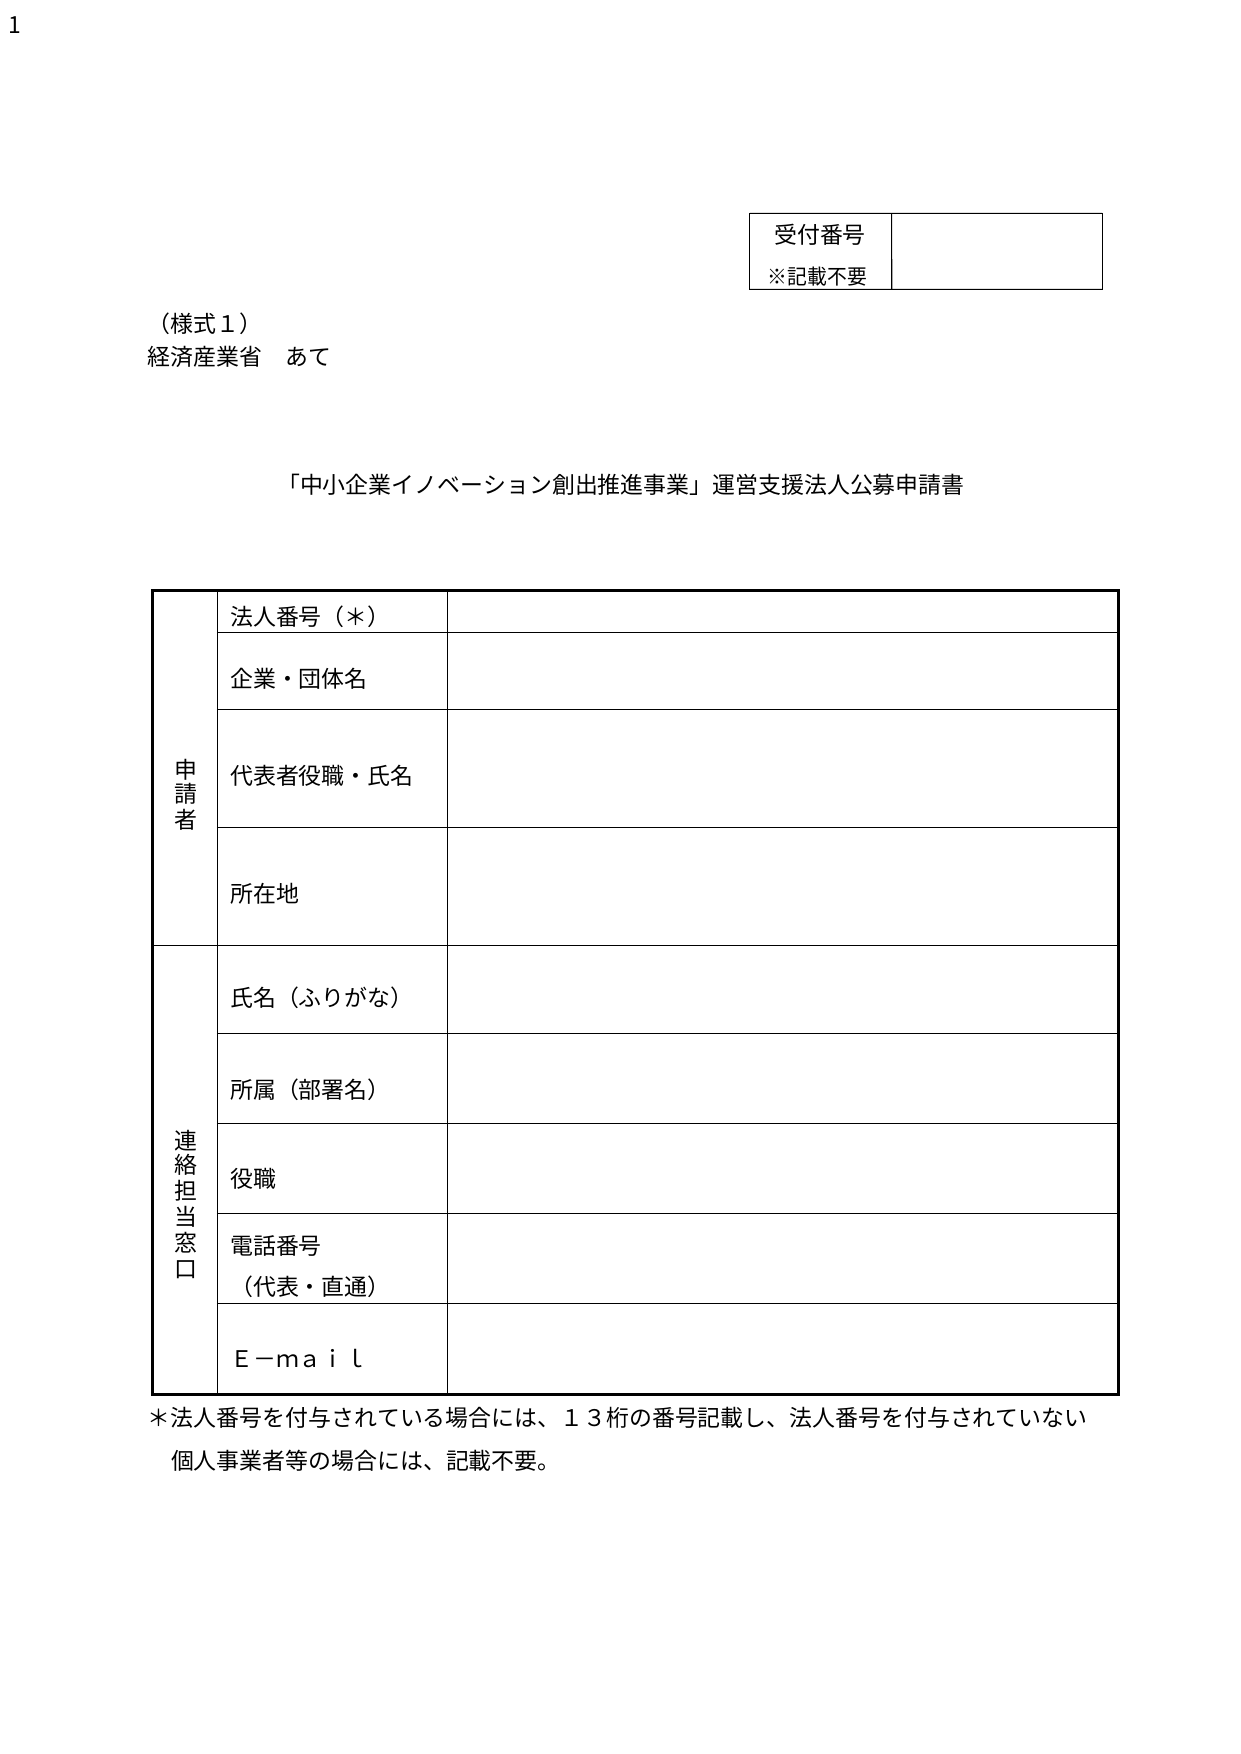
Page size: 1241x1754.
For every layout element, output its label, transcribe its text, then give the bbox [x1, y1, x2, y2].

table_cell [448, 828, 1117, 945]
text 経済産業省 あて [148, 339, 1192, 372]
table_cell 代表者役職・氏名 [218, 710, 447, 827]
table_cell 役職 [218, 1124, 447, 1212]
table_cell [448, 1124, 1117, 1212]
table_cell 連絡担当窓口 [154, 946, 217, 1393]
table_cell [448, 710, 1117, 827]
table_header [448, 592, 1117, 632]
table_cell 電話番号 （代表・直通） [218, 1214, 447, 1302]
table_cell [448, 1034, 1117, 1123]
text （様式１） [148, 179, 1192, 339]
table_cell [448, 1304, 1117, 1393]
table_cell Ｅ－ｍａｉｌ [218, 1304, 447, 1393]
table_cell [448, 633, 1117, 708]
table_cell 氏名（ふりがな） [218, 946, 447, 1033]
table_header 法人番号（＊） [218, 592, 447, 632]
table_header 申請者 [154, 592, 217, 945]
table_cell 企業・団体名 [218, 633, 447, 708]
text 「中小企業イノベーション創出推進事業」運営支援法人公募申請書 [150, 466, 1091, 500]
text ＊法人番号を付与されている場合には、１３桁の番号記載し、法人番号を付与されていない個人事業者等の場合には、記載不要。 [148, 1400, 1088, 1476]
table_cell [448, 946, 1117, 1033]
table_cell [448, 1214, 1117, 1302]
table_cell 所在地 [218, 828, 447, 945]
table_cell 所属（部署名） [218, 1034, 447, 1123]
